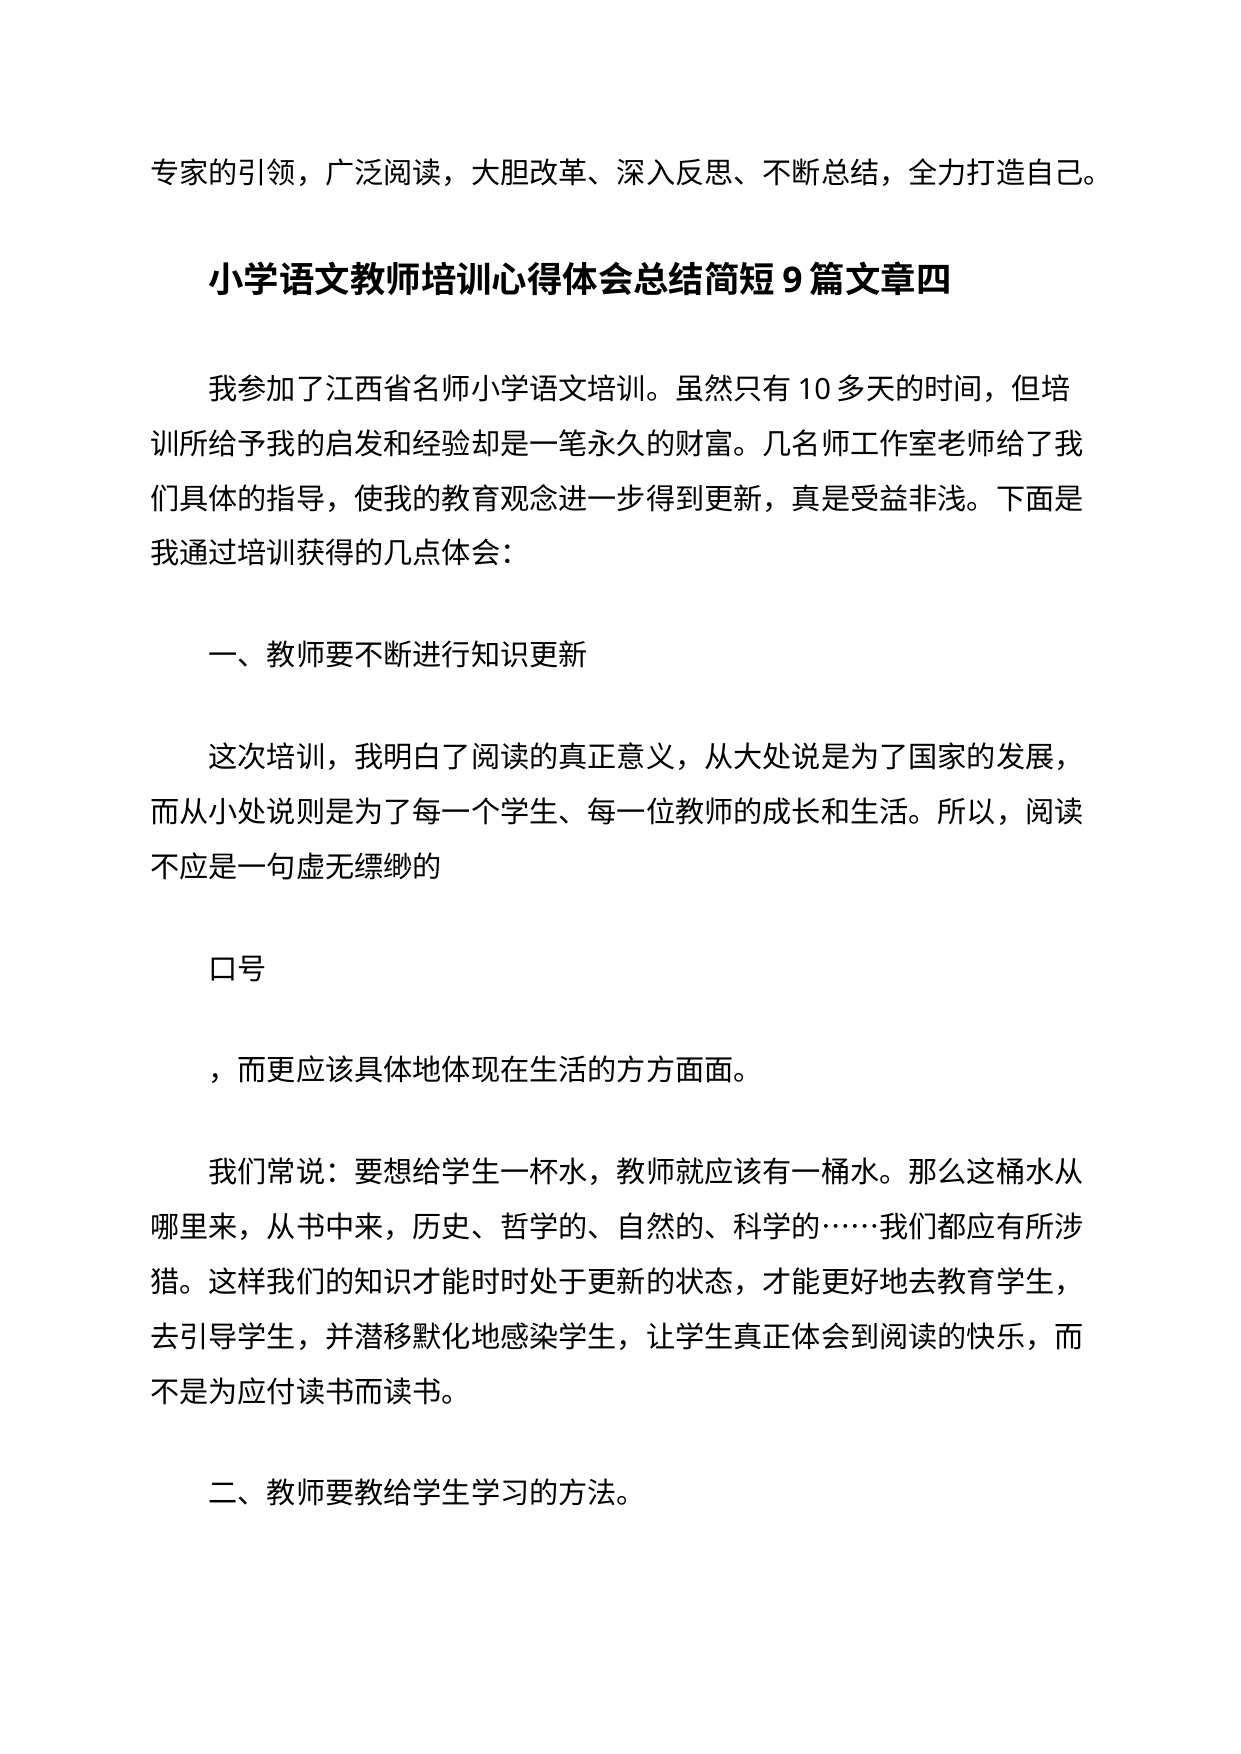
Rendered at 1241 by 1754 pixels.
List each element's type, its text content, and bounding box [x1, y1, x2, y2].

text 这次培训，我明白了阅读的真正意义，从大处说是为了国家的发展，而从小处说则是为了每一个学生、每一位教师的成长和生活。所以，阅读不应是一句虚无缥缈的 [150, 734, 1090, 886]
text 口号 [150, 945, 1090, 987]
text 我参加了江西省名师小学语文培训。虽然只有10多天的时间，但培训所给予我的启发和经验却是一笔永久的财富。几名师工作室老师给了我们具体的指导，使我的教育观念进一步得到更新，真是受益非浅。下面是我通过培训获得的几点体会： [150, 365, 1090, 572]
text 二、教师要教给学生学习的方法。 [150, 1470, 1090, 1512]
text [150, 150, 1090, 192]
text 小学语文教师培训心得体会总结简短9篇文章四 [150, 252, 1090, 303]
text 一、教师要不断进行知识更新 [150, 632, 1090, 674]
text 我们常说：要想给学生一杯水，教师就应该有一桶水。那么这桶水从哪里来，从书中来，历史、哲学的、自然的、科学的……我们都应有所涉猎。这样我们的知识才能时时处于更新的状态，才能更好地去教育学生，去引导学生，并潜移默化地感染学生，让学生真正体会到阅读的快乐，而不是为应付读书而读书。 [150, 1149, 1090, 1411]
text ，而更应该具体地体现在生活的方方面面。 [150, 1047, 1090, 1089]
